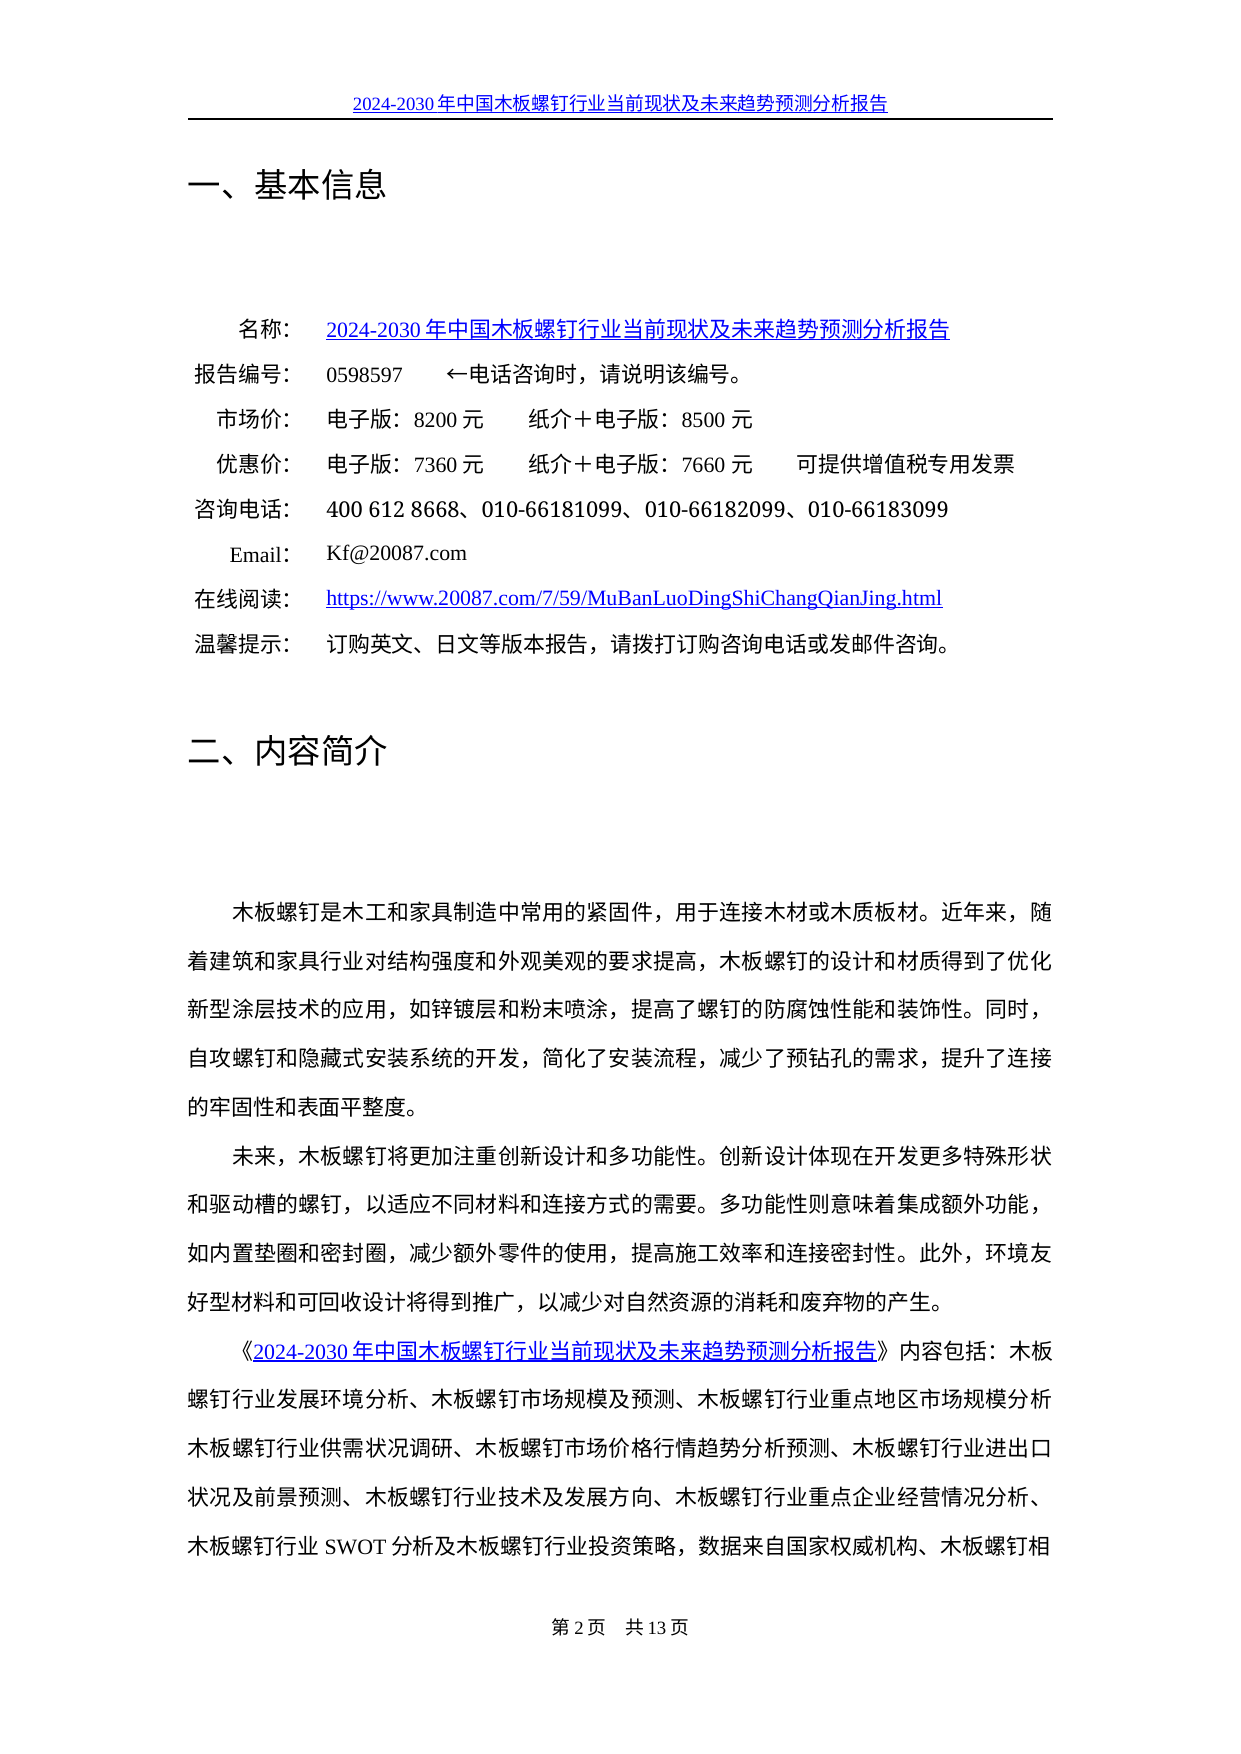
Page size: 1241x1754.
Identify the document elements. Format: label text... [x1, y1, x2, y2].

table_cell 订购英文、日文等版本报告，请拨打订购咨询电话或发邮件咨询。 [315, 627, 1073, 672]
table_cell 报告编号： [167, 357, 315, 402]
table_cell Kf@20087.com [315, 537, 1073, 582]
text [187, 894, 1053, 1561]
table_cell 温馨提示： [167, 627, 315, 672]
title 二、内容简介 [187, 717, 1053, 782]
table_cell 咨询电话： [167, 492, 315, 537]
table_header 名称： [167, 312, 315, 357]
table_cell 市场价： [167, 402, 315, 447]
table_cell [315, 582, 1073, 627]
table_header 2024-2030年中国木板螺钉行业当前现状及未来趋势预测分析报告 [315, 312, 1073, 357]
table_cell 在线阅读： [167, 582, 315, 627]
table_cell 400 612 8668、010-66181099、010-66182099、010-66183099 [315, 492, 1073, 537]
title 一、基本信息 [187, 150, 1053, 215]
table_cell 电子版：7360 元 纸介＋电子版：7660 元 可提供增值税专用发票 [315, 447, 1073, 492]
table_cell Email： [167, 537, 315, 582]
table_cell 优惠价： [167, 447, 315, 492]
table_cell 电子版：8200 元 纸介＋电子版：8500 元 [315, 402, 1073, 447]
table_cell 0598597 ←电话咨询时，请说明该编号。 [315, 357, 1073, 402]
